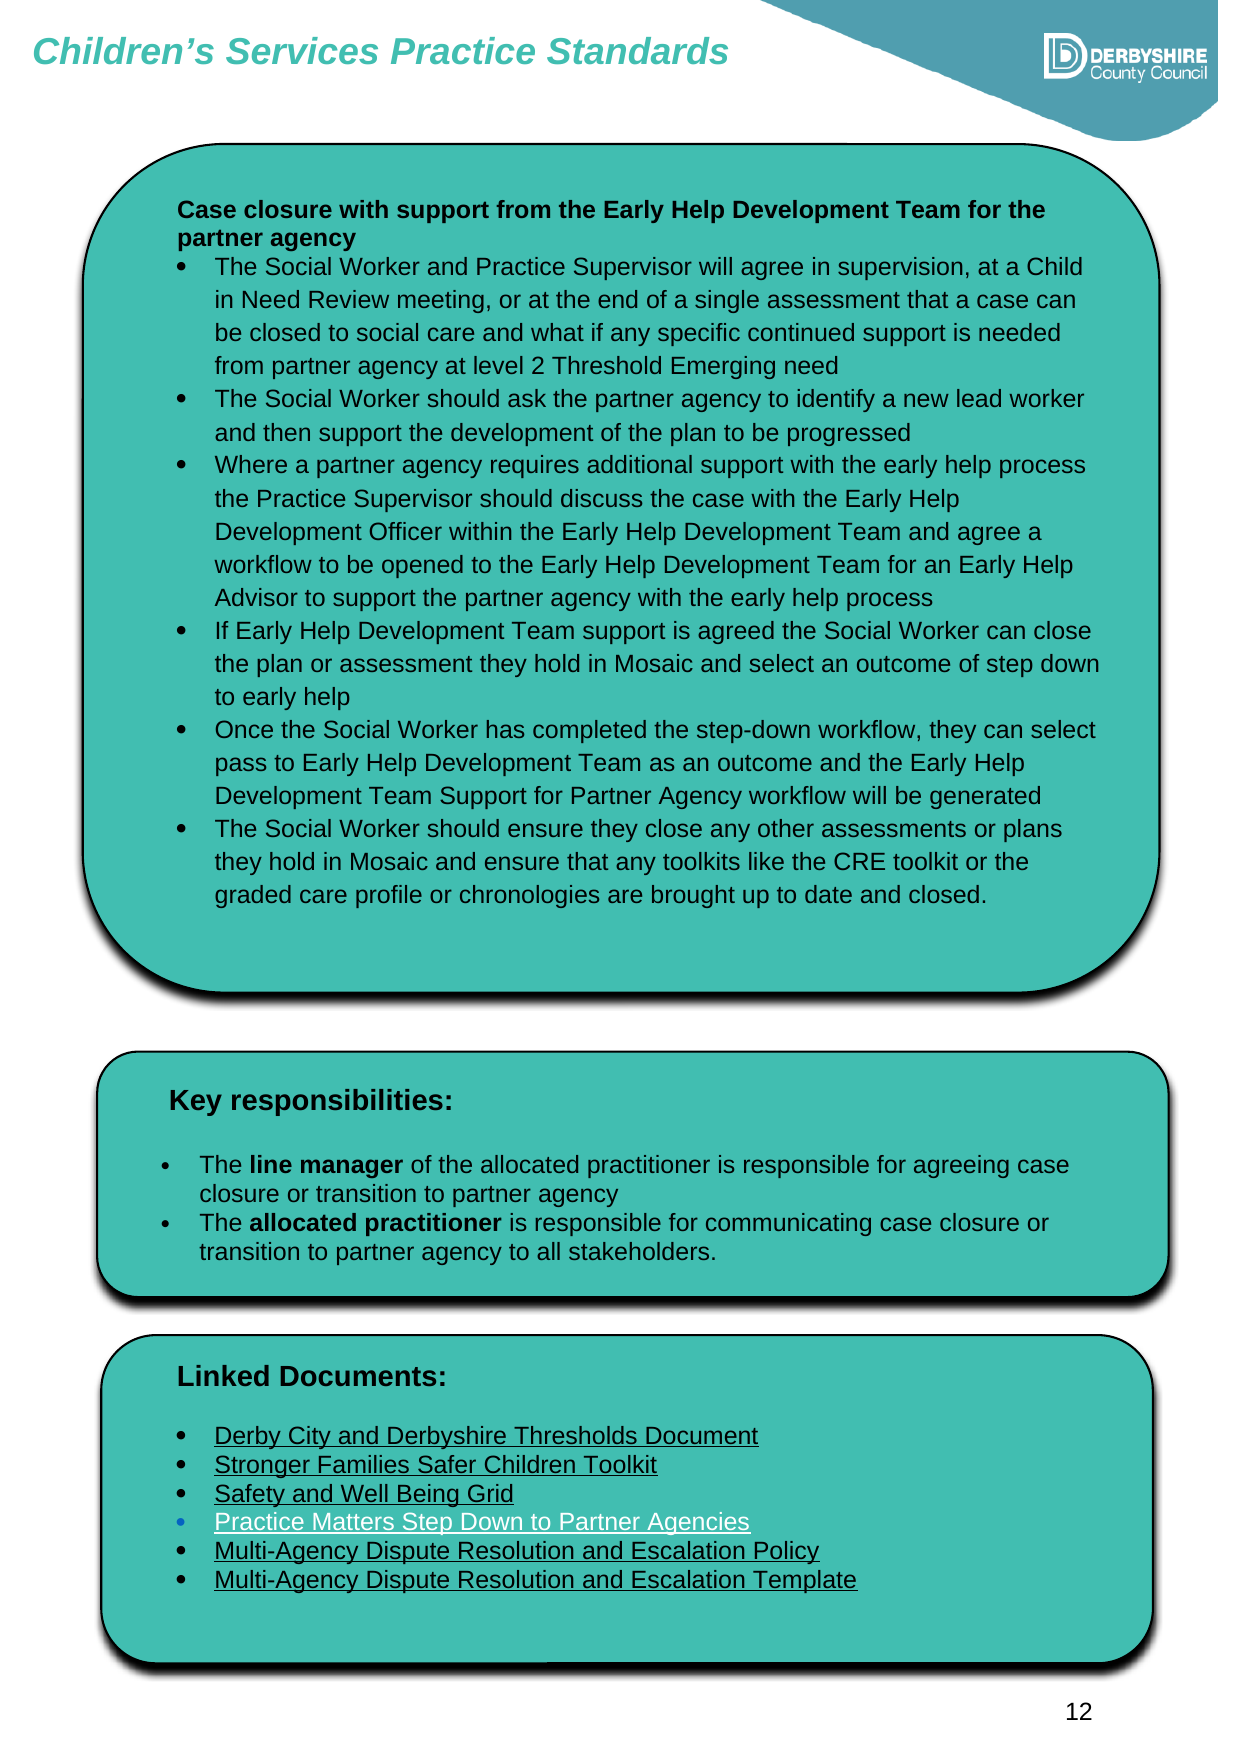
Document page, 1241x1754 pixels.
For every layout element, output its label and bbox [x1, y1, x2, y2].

picture [752, 0, 1218, 141]
